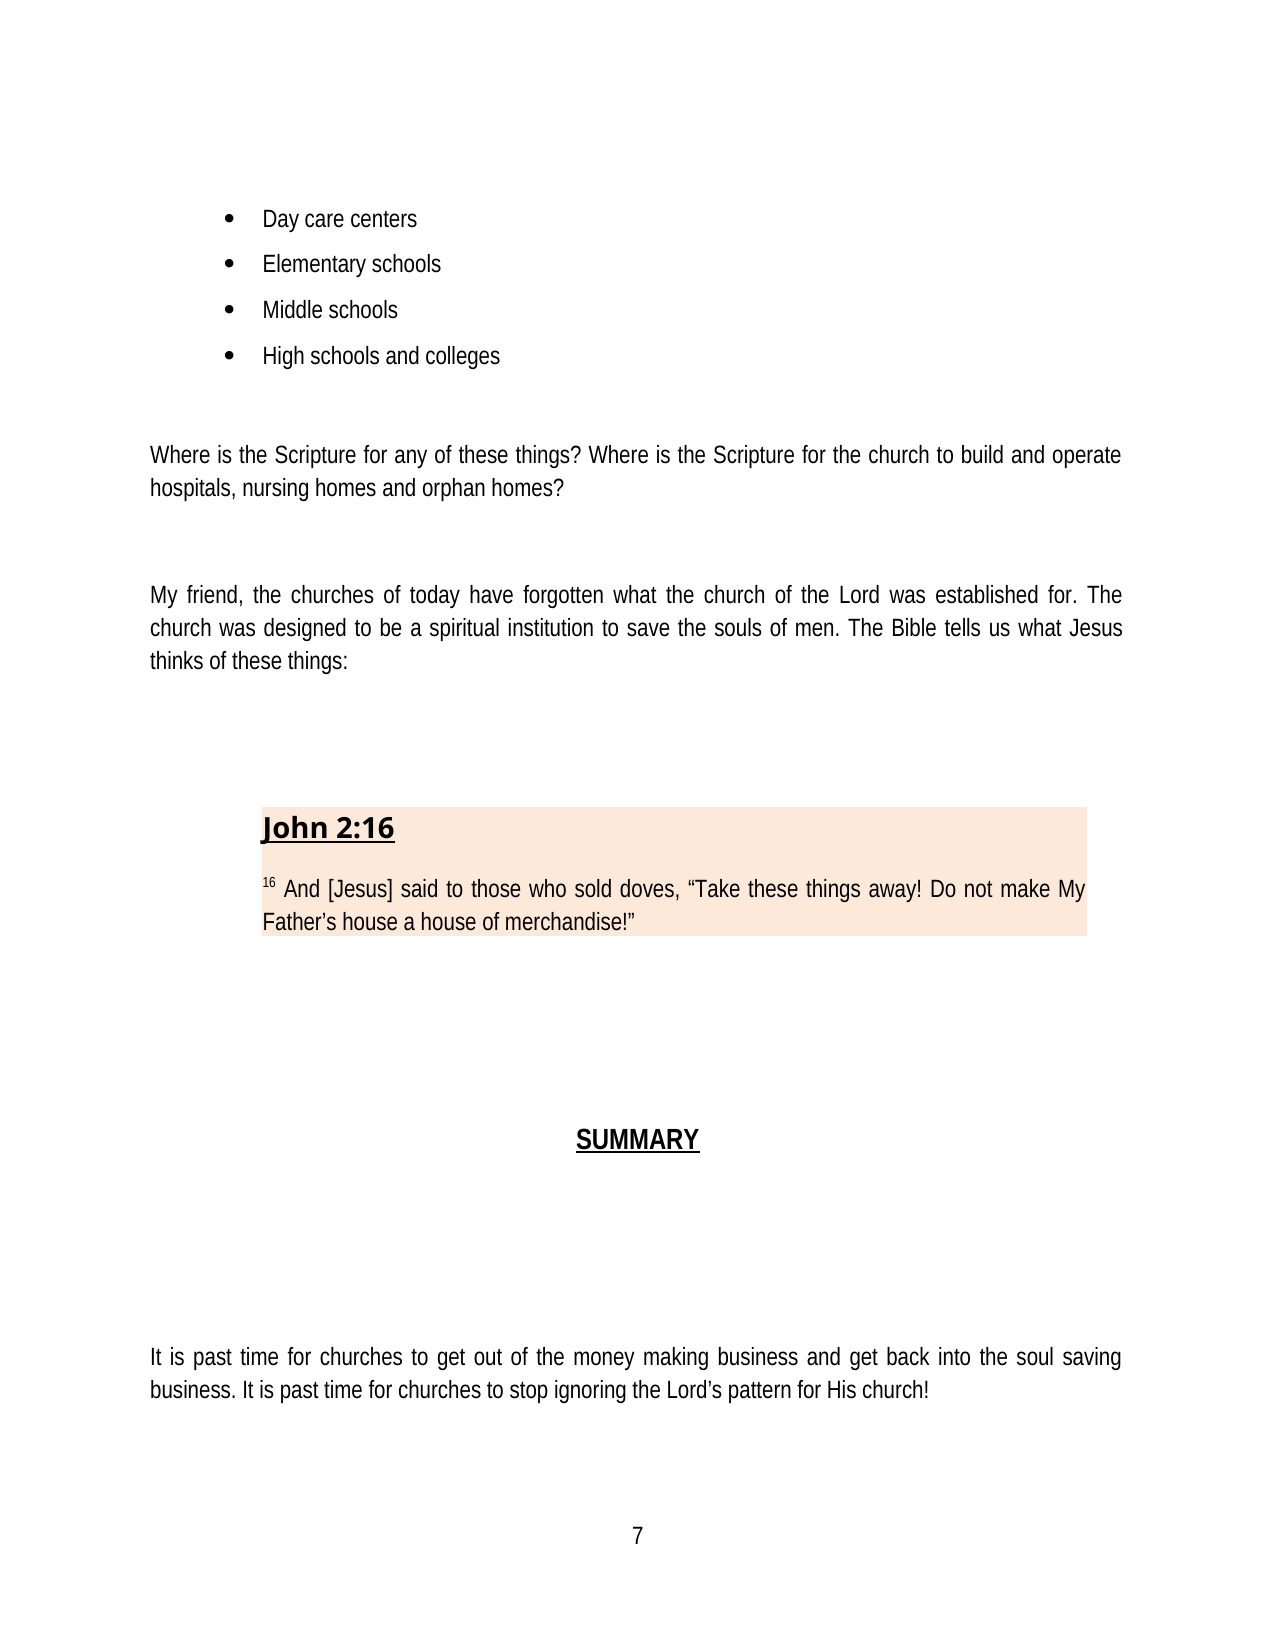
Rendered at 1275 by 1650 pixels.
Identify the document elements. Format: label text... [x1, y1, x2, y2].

text Where is the Scripture for any of these things? Where is the Scripture for the church to build and operate hospitals, nursing homes and orphan homes? [150, 440, 1125, 502]
text My friend, the churches of today have forgotten what the church of the Lord was established for. The church was designed to be a spiritual institution to save the souls of men. The Bible tells us what Jesus thinks of these things: [150, 580, 1125, 675]
list High schools and colleges [225, 341, 1125, 369]
list Middle schools [225, 295, 1125, 324]
text 16 And [Jesus] said to those who sold doves, “Take these things away! Do not make My Father’s house a house of merchandise!” [262, 874, 1087, 936]
list Elementary schools [225, 249, 1125, 278]
subtitle SUMMARY [262, 1122, 1012, 1155]
text It is past time for churches to get out of the money making business and get back into the soul saving business. It is past time for churches to stop ignoring the Lord’s pattern for His church! [150, 1342, 1125, 1404]
list Day care centers [225, 204, 1125, 233]
text John 2:16 [262, 807, 1087, 847]
